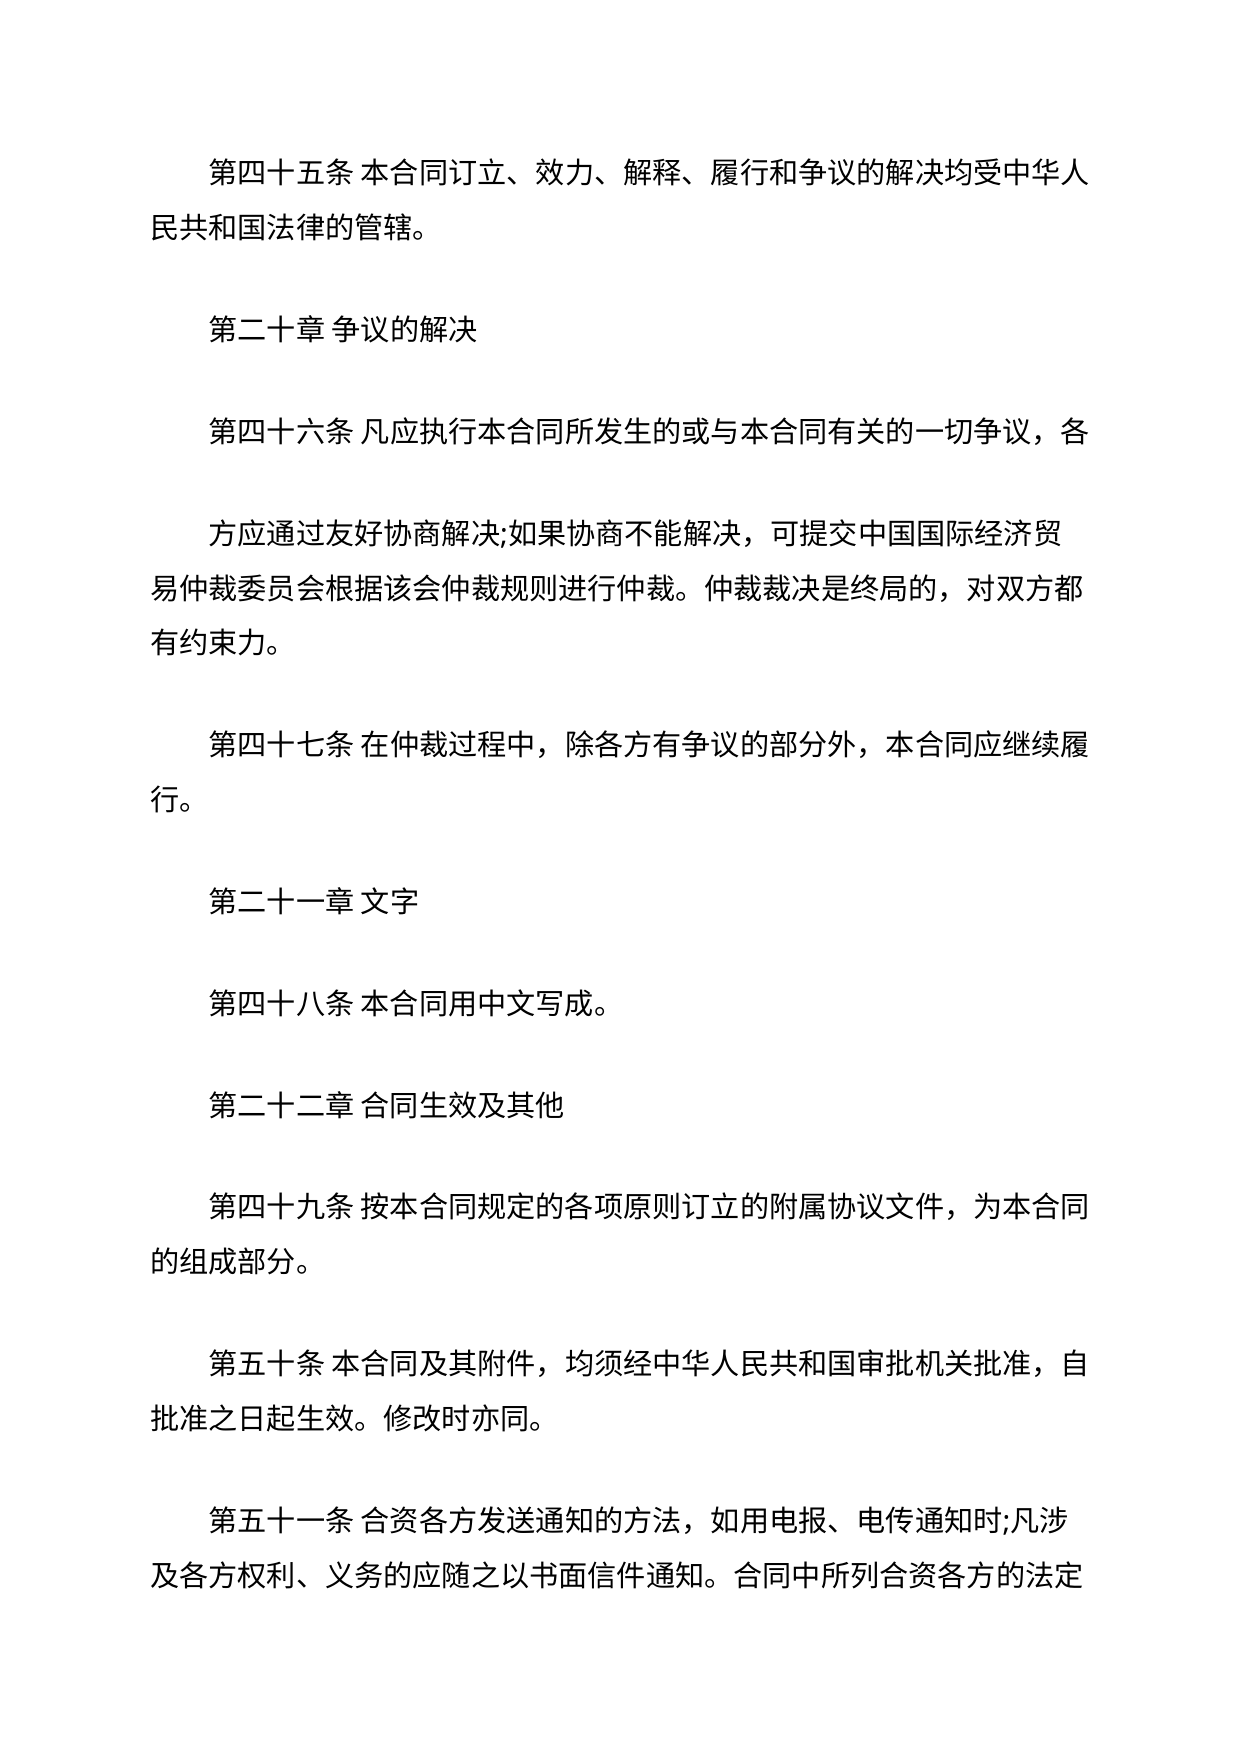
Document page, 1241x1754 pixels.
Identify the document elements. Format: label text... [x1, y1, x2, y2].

text 第四十五条 本合同订立、效力、解释、履行和争议的解决均受中华人民共和国法律的管辖。 [150, 150, 1090, 247]
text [150, 1497, 1090, 1594]
text 第二十二章 合同生效及其他 [150, 1082, 1090, 1124]
text 第四十九条 按本合同规定的各项原则订立的附属协议文件，为本合同的组成部分。 [150, 1184, 1090, 1281]
text 第二十章 争议的解决 [150, 307, 1090, 349]
text 第四十七条 在仲裁过程中，除各方有争议的部分外，本合同应继续履行。 [150, 722, 1090, 819]
text 方应通过友好协商解决;如果协商不能解决，可提交中国国际经济贸易仲裁委员会根据该会仲裁规则进行仲裁。仲裁裁决是终局的，对双方都有约束力。 [150, 510, 1090, 662]
text 第四十六条 凡应执行本合同所发生的或与本合同有关的一切争议，各 [150, 408, 1090, 451]
text 第五十条 本合同及其附件，均须经中华人民共和国审批机关批准，自批准之日起生效。修改时亦同。 [150, 1341, 1090, 1438]
text 第二十一章 文字 [150, 878, 1090, 921]
text 第四十八条 本合同用中文写成。 [150, 980, 1090, 1023]
